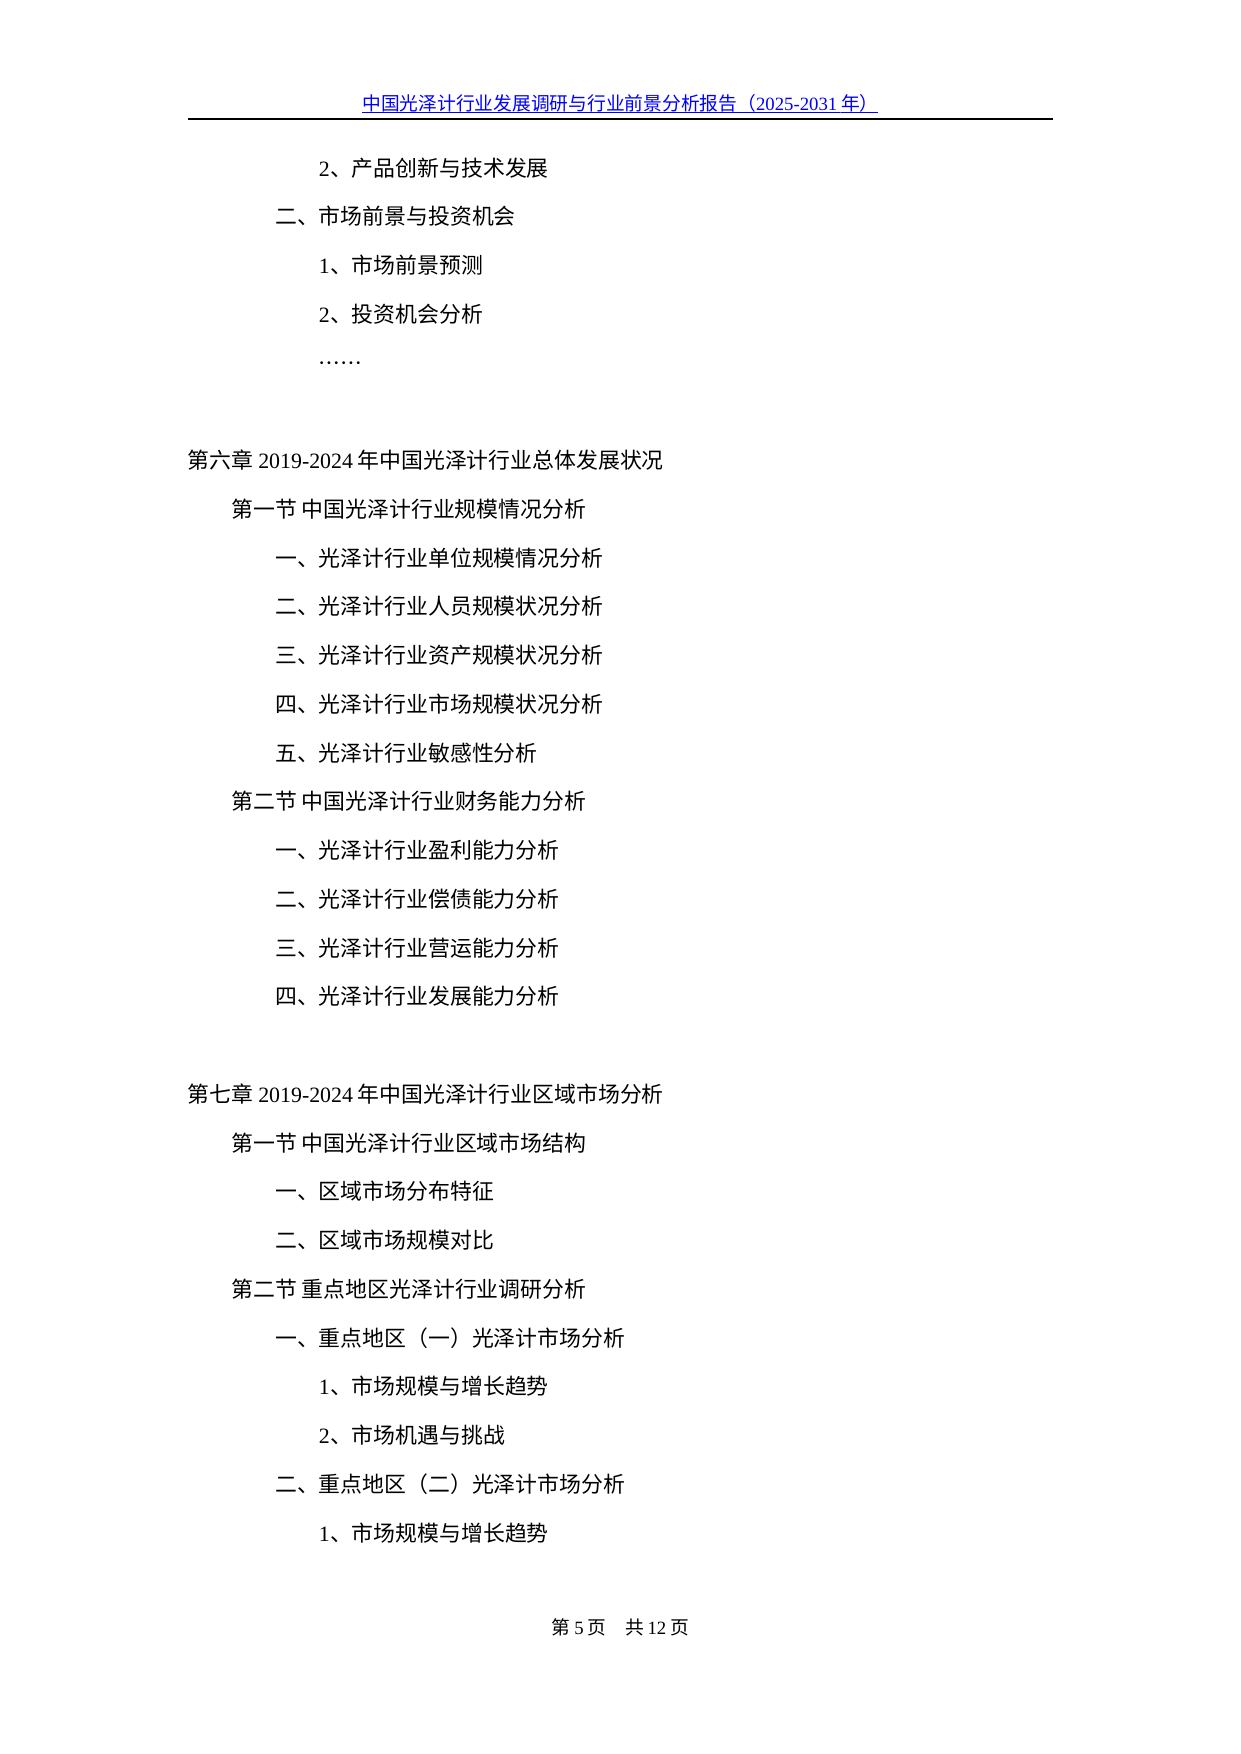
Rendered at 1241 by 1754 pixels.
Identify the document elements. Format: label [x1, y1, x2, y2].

text [187, 150, 1053, 1548]
